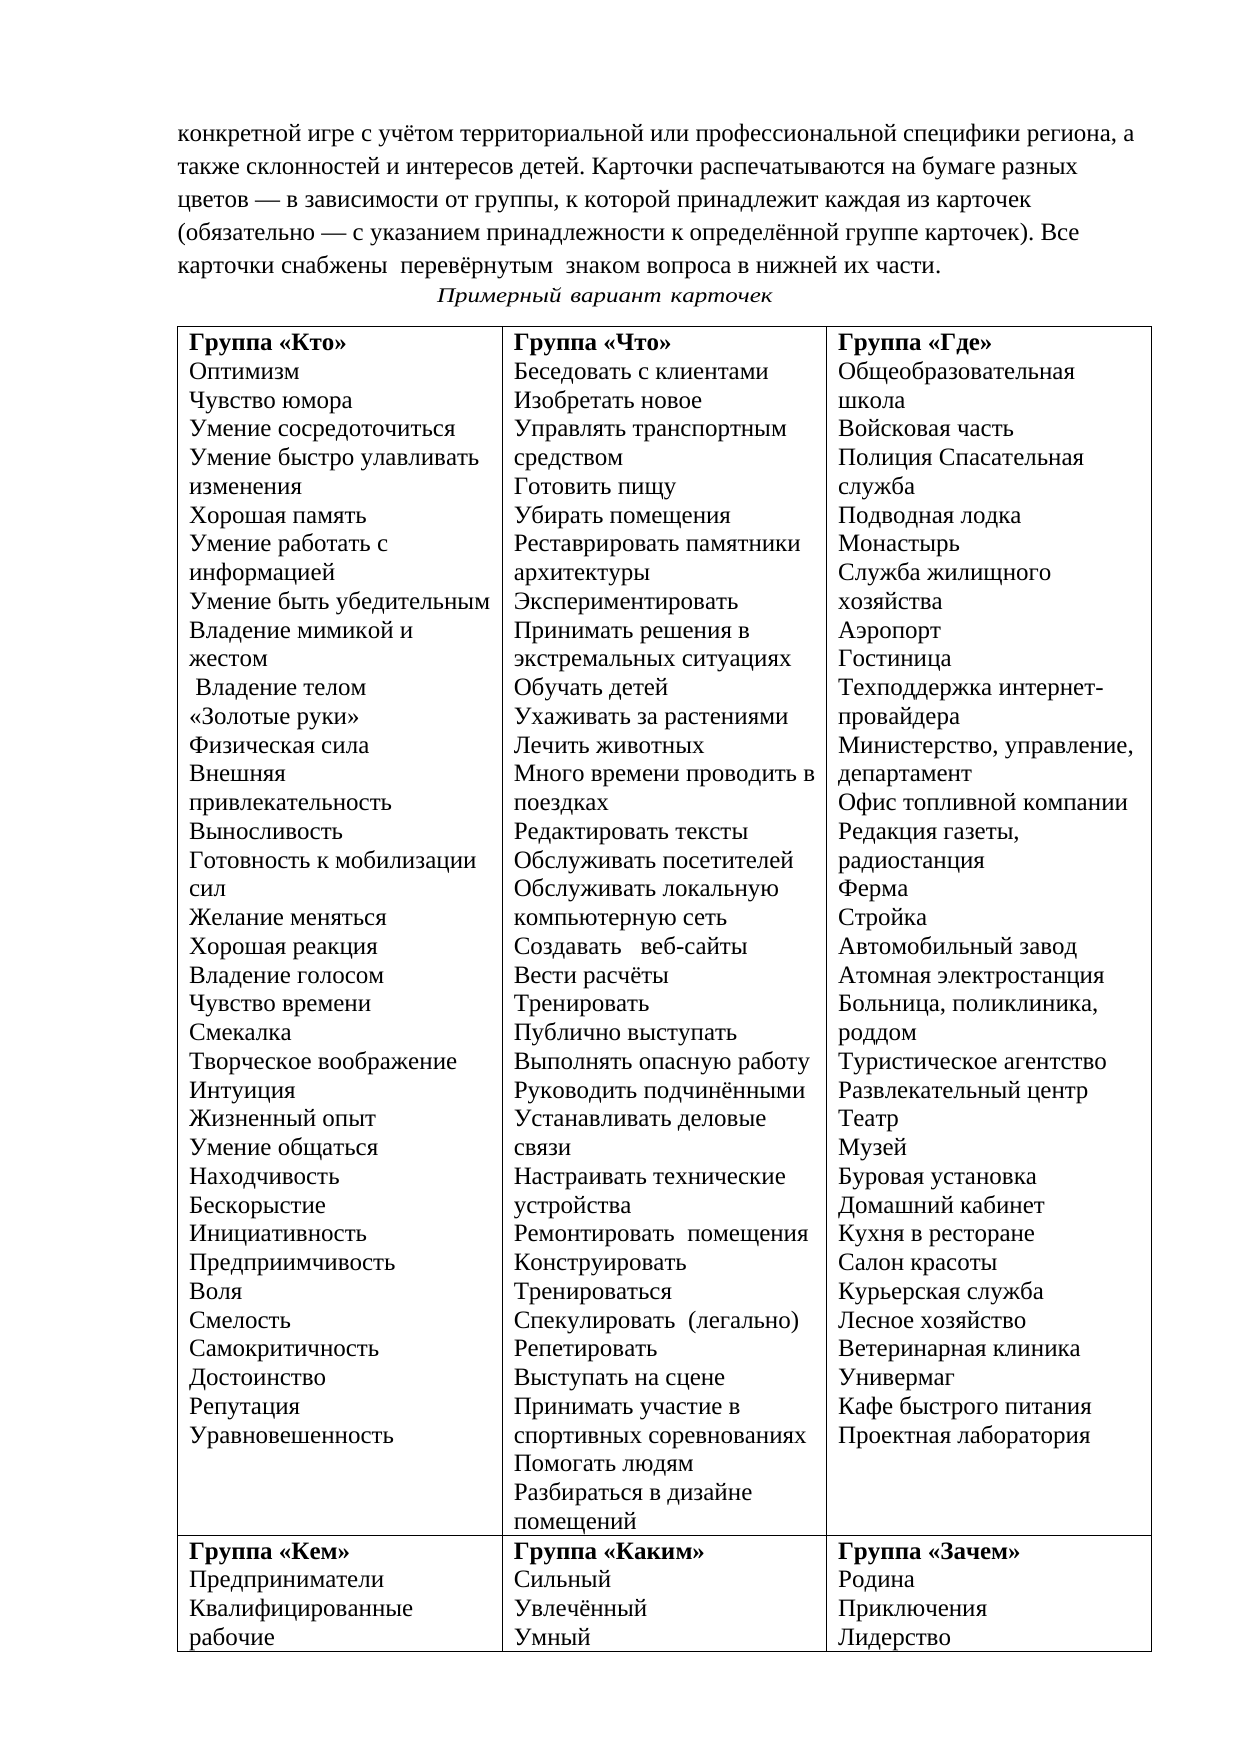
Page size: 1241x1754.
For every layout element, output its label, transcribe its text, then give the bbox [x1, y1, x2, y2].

table_header Группа «Что» Беседовать с клиентами Изобретать новое Управлять транспортным средством Готовить пищу Убирать помещения Реставрировать памятники архитектуры Экспериментировать Принимать решения в экстремальных ситуациях Обучать детей Ухаживать за растениями Лечить животных Много времени проводить в поездках Редактировать тексты Обслуживать посетителей Обслуживать локальную компьютерную сеть Создавать веб-сайты Вести расчёты Тренировать Публично выступать Выполнять опасную работу Руководить подчинёнными Устанавливать деловые связи Настраивать технические устройства Ремонтировать помещения Конструировать Тренироваться Спекулировать (легально) Репетировать Выступать на сцене Принимать участие в спортивных соревнованиях Помогать людям Разбираться в дизайне помещений [503, 327, 826, 1535]
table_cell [827, 1536, 1151, 1651]
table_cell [503, 1536, 826, 1651]
text Примерный вариант карточек [177, 283, 1152, 307]
table_header Группа «Кто» Оптимизм Чувство юмора Умение сосредоточиться Умение быстро улавливать изменения Хорошая память Умение работать с информацией Умение быть убедительным Владение мимикой и жестом Владение телом «Золотые руки» Физическая сила Внешняя привлекательность Выносливость Готовность к мобилизации сил Желание меняться Хорошая реакция Владение голосом Чувство времени Смекалка Творческое воображение Интуиция Жизненный опыт Умение общаться Находчивость Бескорыстие Инициативность Предприимчивость Воля Смелость Самокритичность Достоинство Репутация Уравновешенность [178, 327, 502, 1535]
table_header Группа «Где» Общеобразовательная школа Войсковая часть Полиция Спасательная служба Подводная лодка Монастырь Служба жилищного хозяйства Аэропорт Гостиница Техподдержка интернет- провайдера Министерство, управление, департамент Офис топливной компании Редакция газеты, радиостанция Ферма Стройка Автомобильный завод Атомная электростанция Больница, поликлиника, роддом Туристическое агентство Развлекательный центр Театр Музей Буровая установка Домашний кабинет Кухня в ресторане Салон красоты Курьерская служба Лесное хозяйство Ветеринарная клиника Универмаг Кафе быстрого питания Проектная лаборатория [827, 327, 1151, 1535]
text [177, 118, 1152, 279]
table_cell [178, 1536, 502, 1651]
